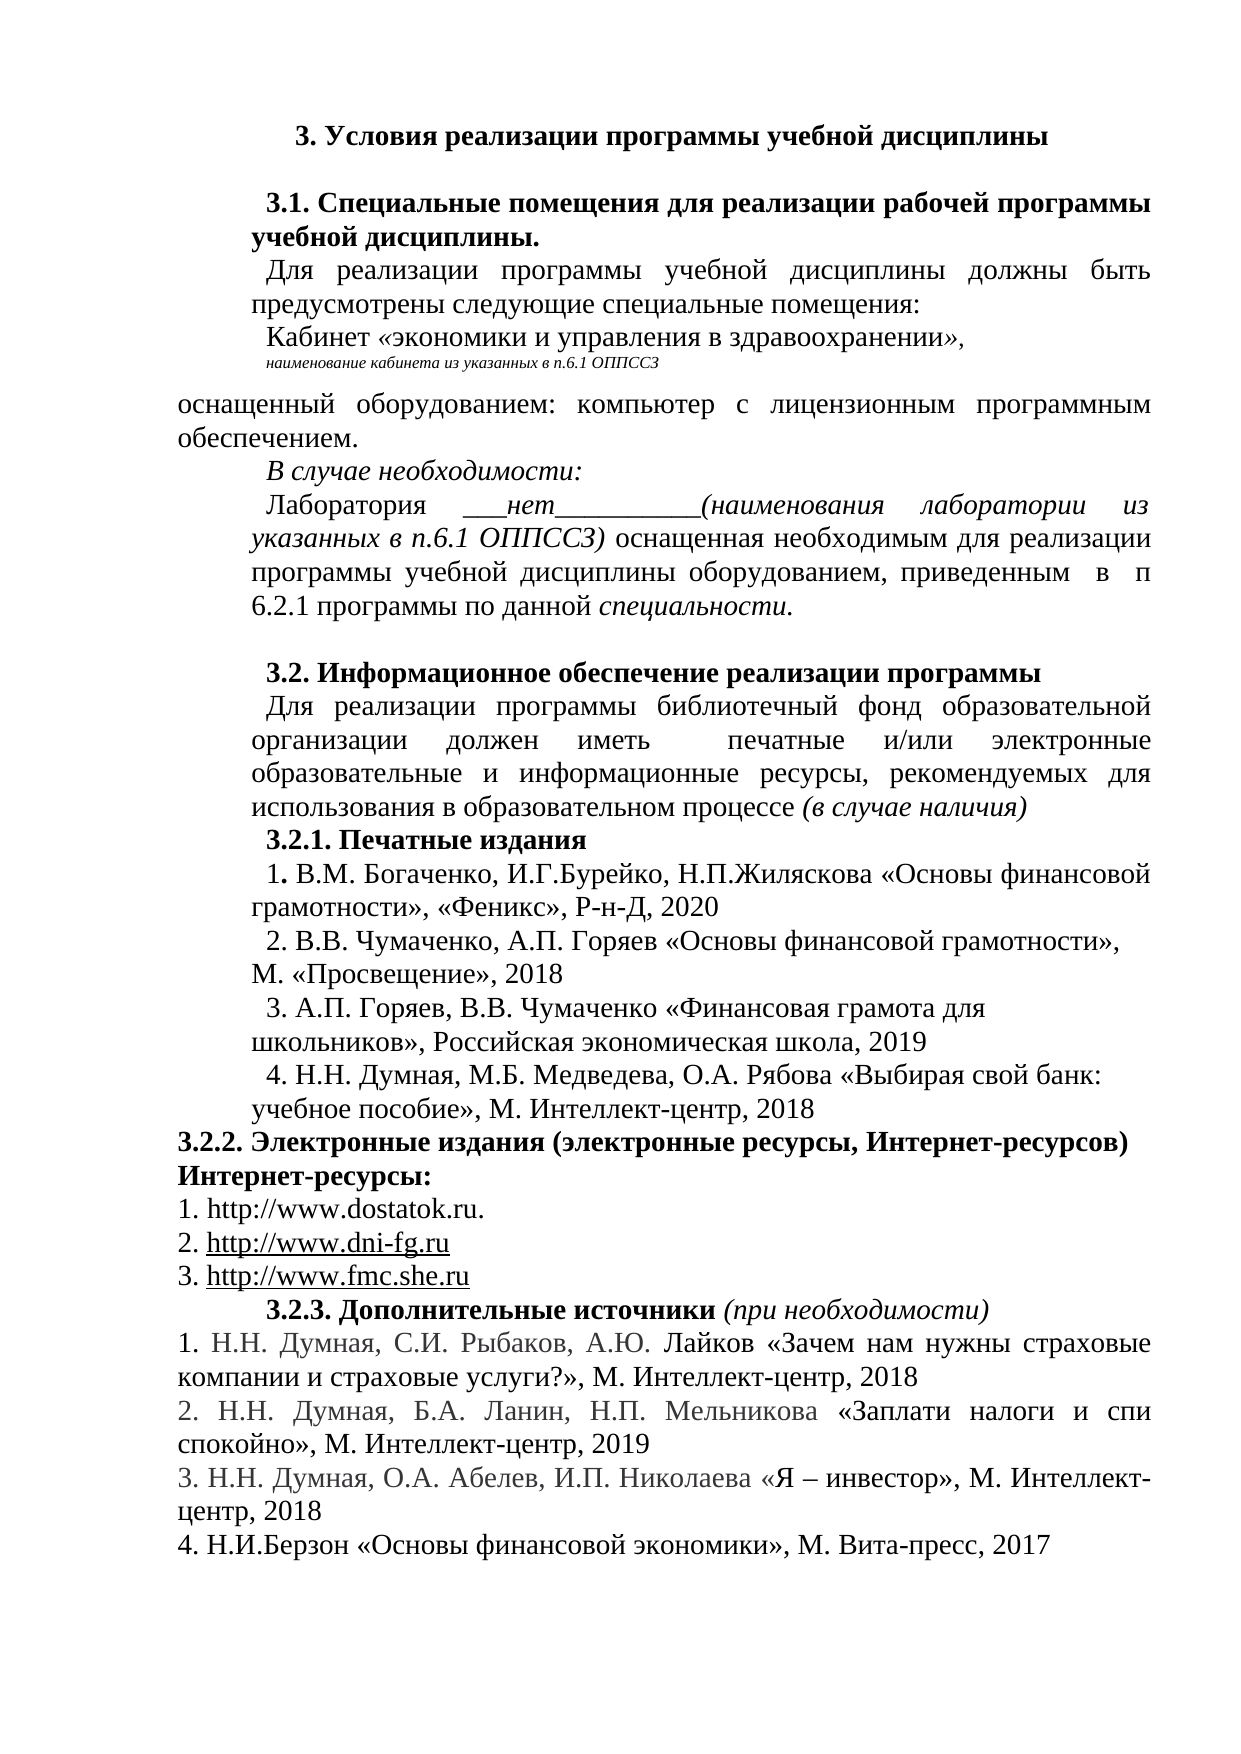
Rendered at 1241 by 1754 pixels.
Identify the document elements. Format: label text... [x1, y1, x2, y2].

text 1. Н.Н. Думная, С.И. Рыбаков, А.Ю. Лайков «Зачем нам нужны страховые компании и страховые услуги?», М. Интеллект-центр, 2018 [177, 1326, 1152, 1393]
text 3. А.П. Горяев, В.В. Чумаченко «Финансовая грамота для школьников», Российская экономическая школа, 2019 [251, 990, 1152, 1057]
text В случае необходимости: [251, 453, 1152, 487]
text Для реализации программы учебной дисциплины должны быть предусмотрены следующие специальные помещения: [251, 252, 1152, 319]
text 4. Н.Н. Думная, М.Б. Медведева, О.А. Рябова «Выбирая свой банк: учебное пособие», М. Интеллект-центр, 2018 [251, 1057, 1152, 1124]
text 3.2.2. Электронные издания (электронные ресурсы, Интернет-ресурсов) [177, 1124, 1152, 1158]
text 3. Условия реализации программы учебной дисциплины [177, 118, 1152, 152]
text 2. http://www.dni-fg.ru [177, 1225, 1152, 1258]
text 4. Н.И.Берзон «Основы финансовой экономики», М. Вита-пресс, 2017 [177, 1527, 1152, 1560]
text оснащенный оборудованием: компьютер с лицензионным программным обеспечением. [177, 386, 1152, 453]
text Для реализации программы библиотечный фонд образовательной организации должен иметь печатные и/или электронные образовательные и информационные ресурсы, рекомендуемых для использования в образовательном процессе (в случае наличия) [251, 688, 1152, 822]
text 3. http://www.fmc.she.ru [177, 1258, 1152, 1292]
text Лаборатория ___нет__________(наименования лаборатории из указанных в п.6.1 ОППССЗ) оснащенная необходимым для реализации программы учебной дисциплины оборудованием, приведенным в п 6.2.1 программы по данной специальности. [251, 487, 1152, 621]
text 3.1. Специальные помещения для реализации рабочей программы учебной дисциплины. [251, 185, 1152, 252]
text 3.2.1. Печатные издания [251, 822, 1152, 856]
text 3.2. Информационное обеспечение реализации программы [251, 655, 1152, 688]
list http://www.dostatok.ru. [177, 1191, 1152, 1225]
text 3.2.3. Дополнительные источники (при необходимости) [251, 1292, 1152, 1326]
text 2. В.В. Чумаченко, А.П. Горяев «Основы финансовой грамотности», М. «Просвещение», 2018 [251, 923, 1152, 990]
text 1. В.М. Богаченко, И.Г.Бурейко, Н.П.Жиляскова «Основы финансовой грамотности», «Феникс», Р-н-Д, 2020 [251, 856, 1152, 923]
text 3. Н.Н. Думная, О.А. Абелев, И.П. Николаева «Я – инвестор», М. Интеллект-центр, 2018 [177, 1460, 1152, 1527]
text Кабинет «экономики и управления в здравоохранении», [251, 319, 1152, 353]
text 2. Н.Н. Думная, Б.А. Ланин, Н.П. Мельникова «Заплати налоги и спи спокойно», М. Интеллект-центр, 2019 [177, 1393, 1152, 1460]
text Интернет-ресурсы: [177, 1158, 1152, 1191]
text наименование кабинета из указанных в п.6.1 ОППССЗ [251, 353, 1152, 386]
